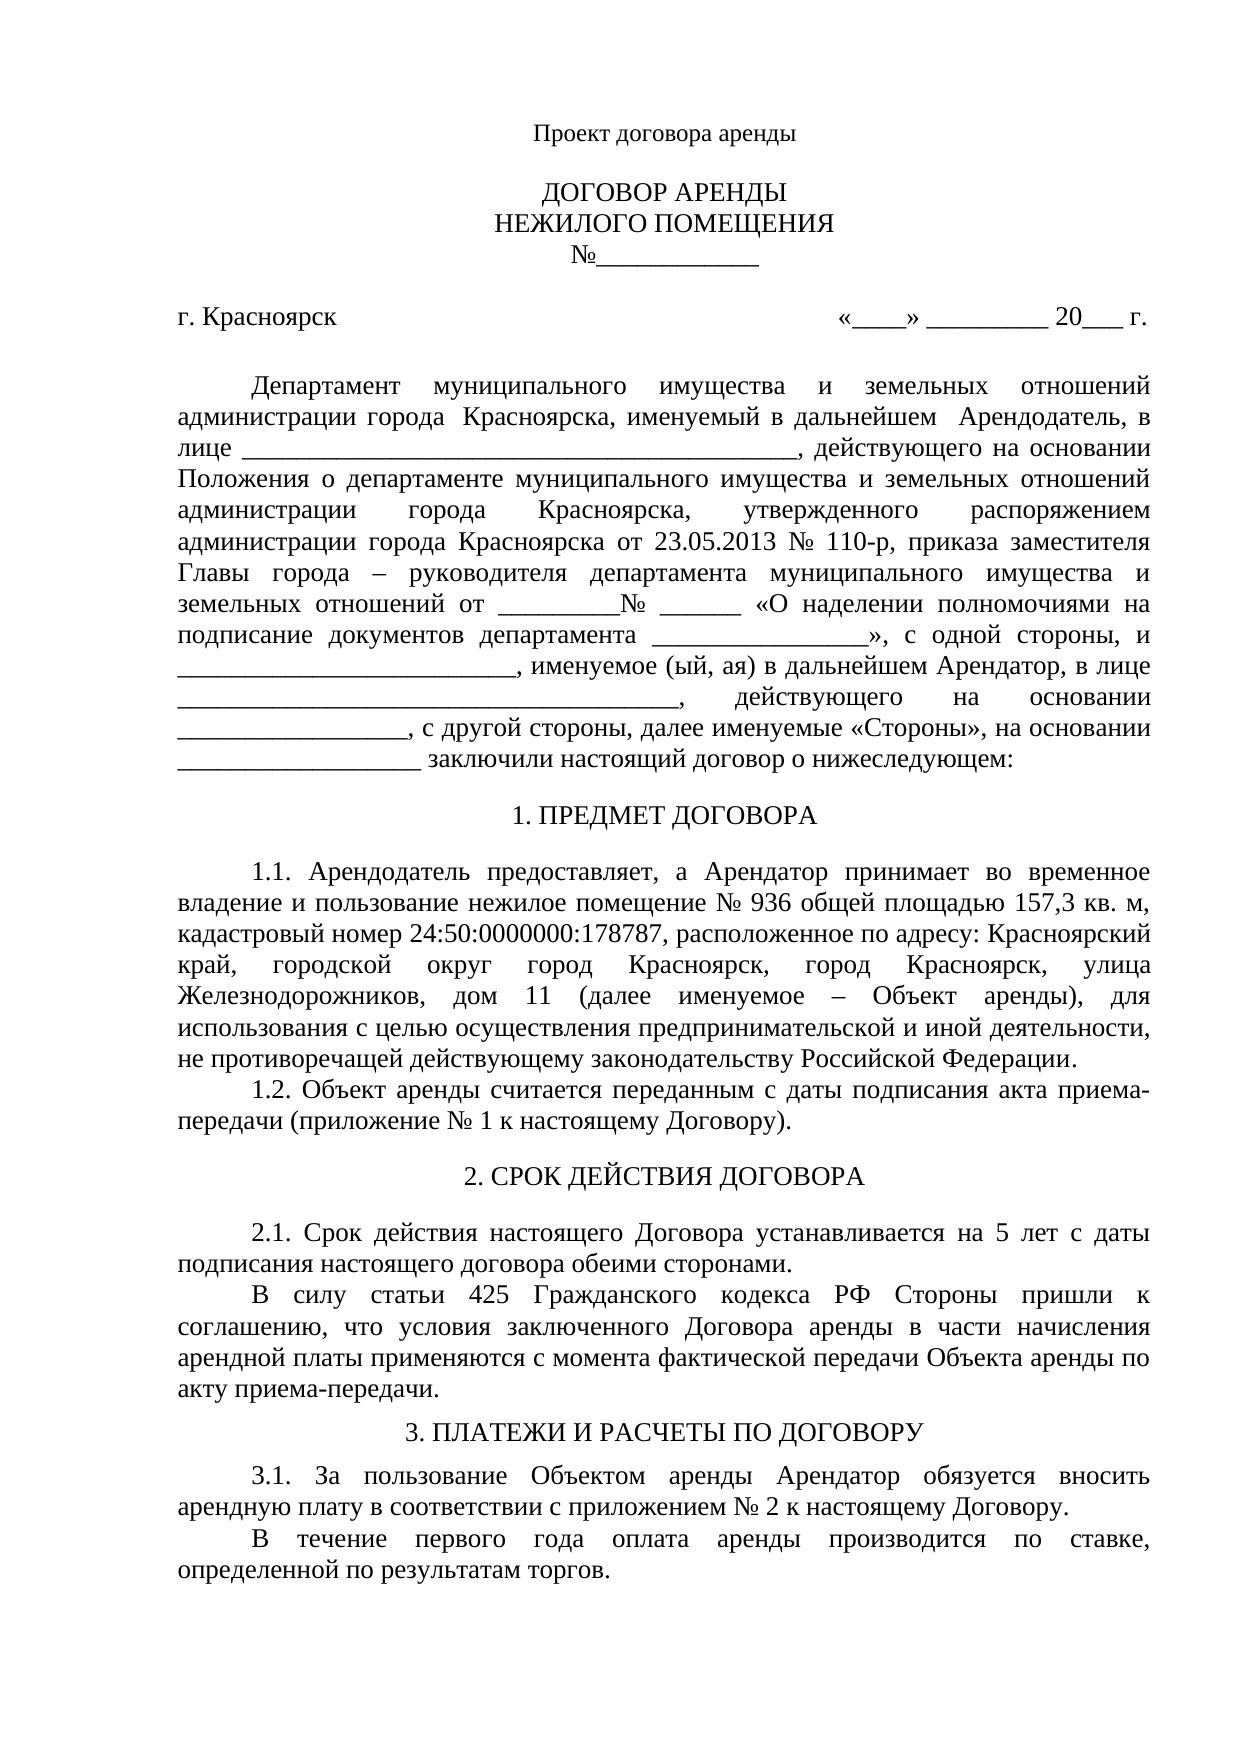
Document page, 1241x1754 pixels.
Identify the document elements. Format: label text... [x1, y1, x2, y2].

text 1.2. Объект аренды считается переданным с даты подписания акта приема-передачи (приложение № 1 к настоящему Договору). [177, 1073, 1152, 1135]
text г. Красноярск «____» _________ 20___ г. [177, 300, 1152, 331]
text 2.1. Срок действия настоящего Договора устанавливается на 5 лет с даты подписания настоящего договора обеими сторонами. [177, 1216, 1152, 1279]
text ДОГОВОР АРЕНДЫ [177, 176, 1152, 207]
text В силу статьи 425 Гражданского кодекса РФ Стороны пришли к соглашению, что условия заключенного Договора аренды в части начисления арендной платы применяются с момента фактической передачи Объекта аренды по акту приема-передачи. [177, 1279, 1152, 1403]
text 1. ПРЕДМЕТ ДОГОВОРА [177, 799, 1152, 830]
text 1.1. Арендодатель предоставляет, а Арендатор принимает во временное владение и пользование нежилое помещение № 936 общей площадью 157,3 кв. м, кадастровый номер 24:50:0000000:178787, расположенное по адресу: Красноярский край, городской округ город Красноярск, город Красноярск, улица Железнодорожников, дом 11 (далее именуемое – Объект аренды), для использования с целью осуществления предпринимательской и иной деятельности, не противоречащей действующему законодательству Российской Федерации. [177, 855, 1152, 1073]
text 2. СРОК ДЕЙСТВИЯ ДОГОВОРА [177, 1160, 1152, 1191]
text №____________ [177, 238, 1152, 269]
text В течение первого года оплата аренды производится по ставке, определенной по результатам торгов. [177, 1522, 1152, 1584]
text 3. ПЛАТЕЖИ И РАСЧЕТЫ ПО ДОГОВОРУ [177, 1416, 1152, 1447]
text Проект договора аренды [177, 118, 1152, 147]
text 3.1. За пользование Объектом аренды Арендатор обязуется вносить арендную плату в соответствии с приложением № 2 к настоящему Договору. [177, 1459, 1152, 1522]
text Департамент муниципального имущества и земельных отношений администрации города Красноярска, именуемый в дальнейшем Арендодатель, в лице _________________________________________, действующего на основании Положения о департаменте муниципального имущества и земельных отношений администрации города Красноярска, утвержденного распоряжением администрации города Красноярска от 23.05.2013 № 110-р, приказа заместителя Главы города – руководителя департамента муниципального имущества и земельных отношений от _________№ ______ «О наделении полномочиями на подписание документов департамента ________________», с одной стороны, и _________________________, именуемое (ый, ая) в дальнейшем Арендатор, в лице _____________________________________, действующего на основании _________________, с другой стороны, далее именуемые «Стороны», на основании __________________ заключили настоящий договор о нижеследующем: [177, 369, 1152, 774]
text НЕЖИЛОГО ПОМЕЩЕНИЯ [177, 207, 1152, 238]
